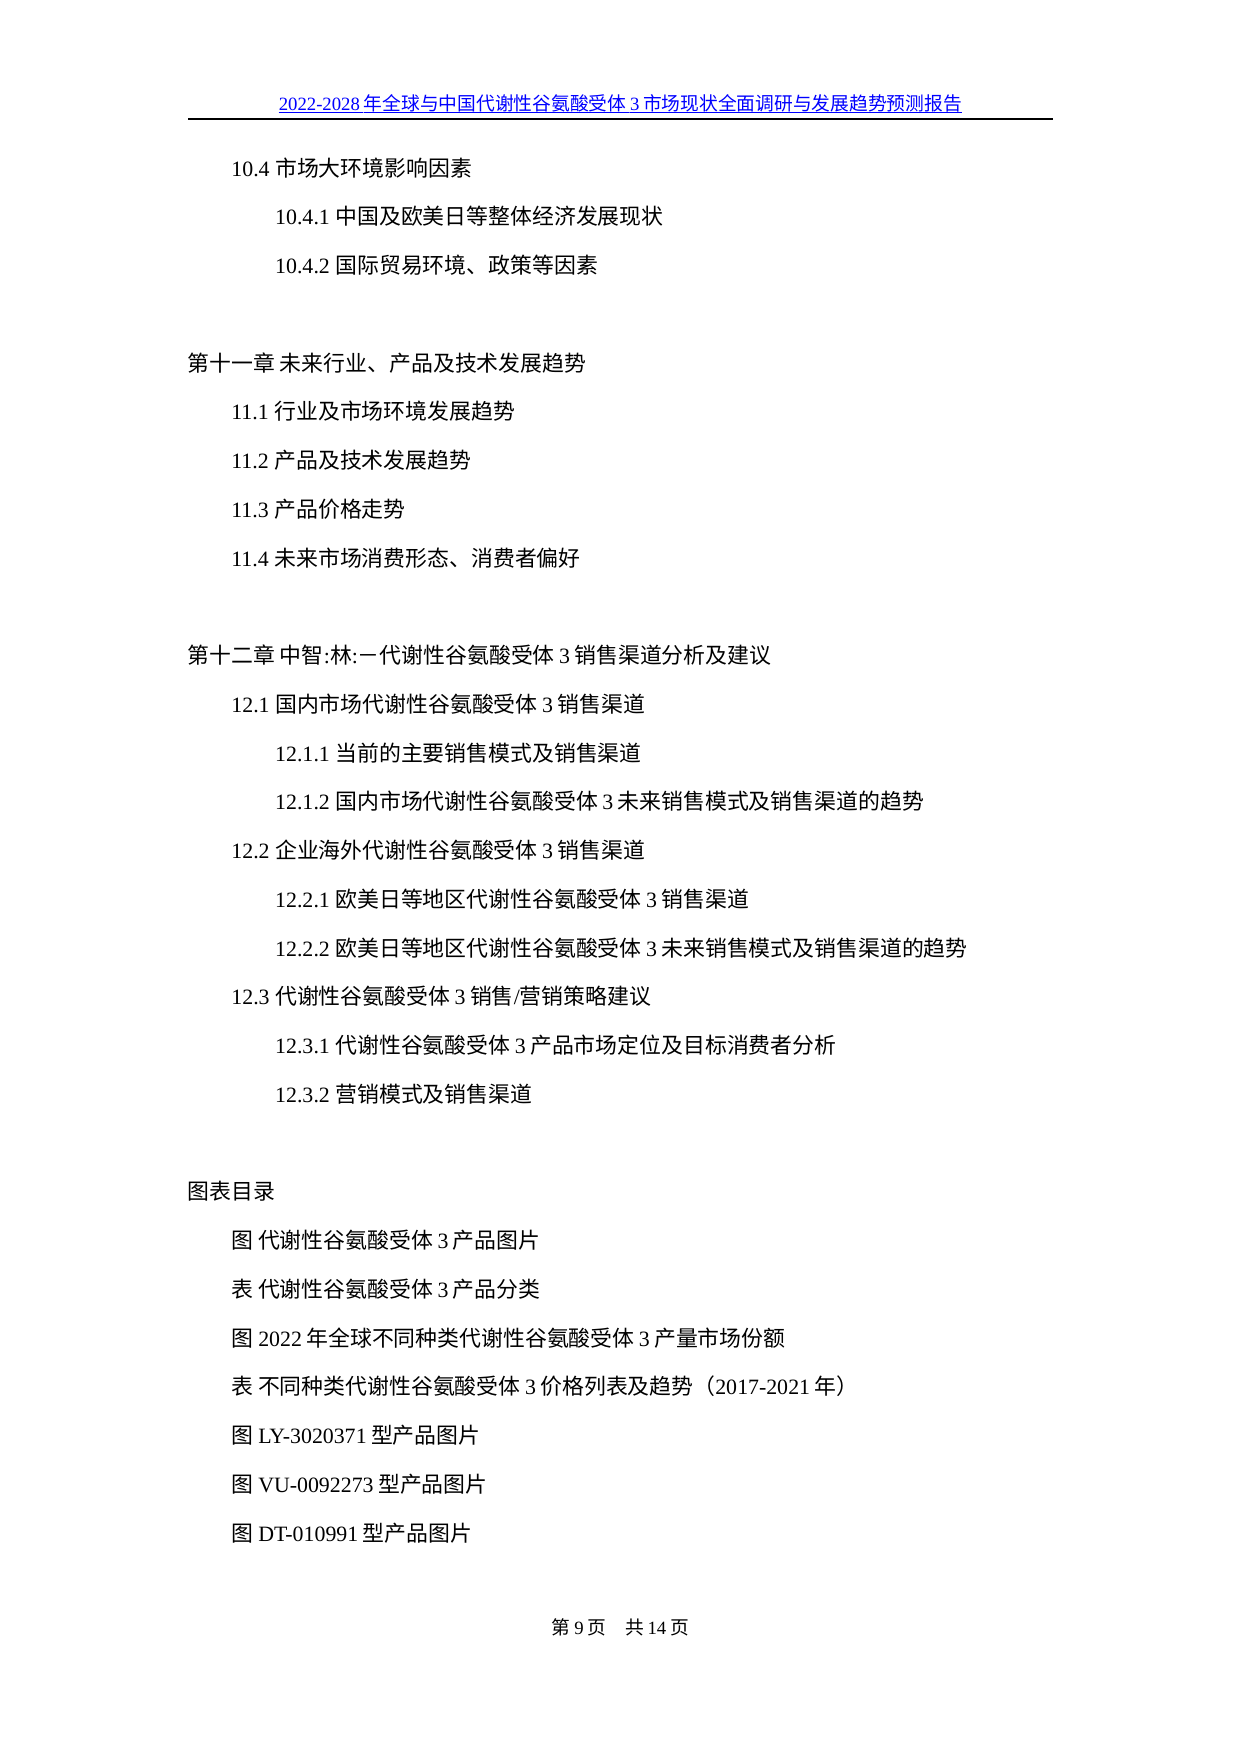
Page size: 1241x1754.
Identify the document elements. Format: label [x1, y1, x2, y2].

text [187, 150, 1053, 1548]
